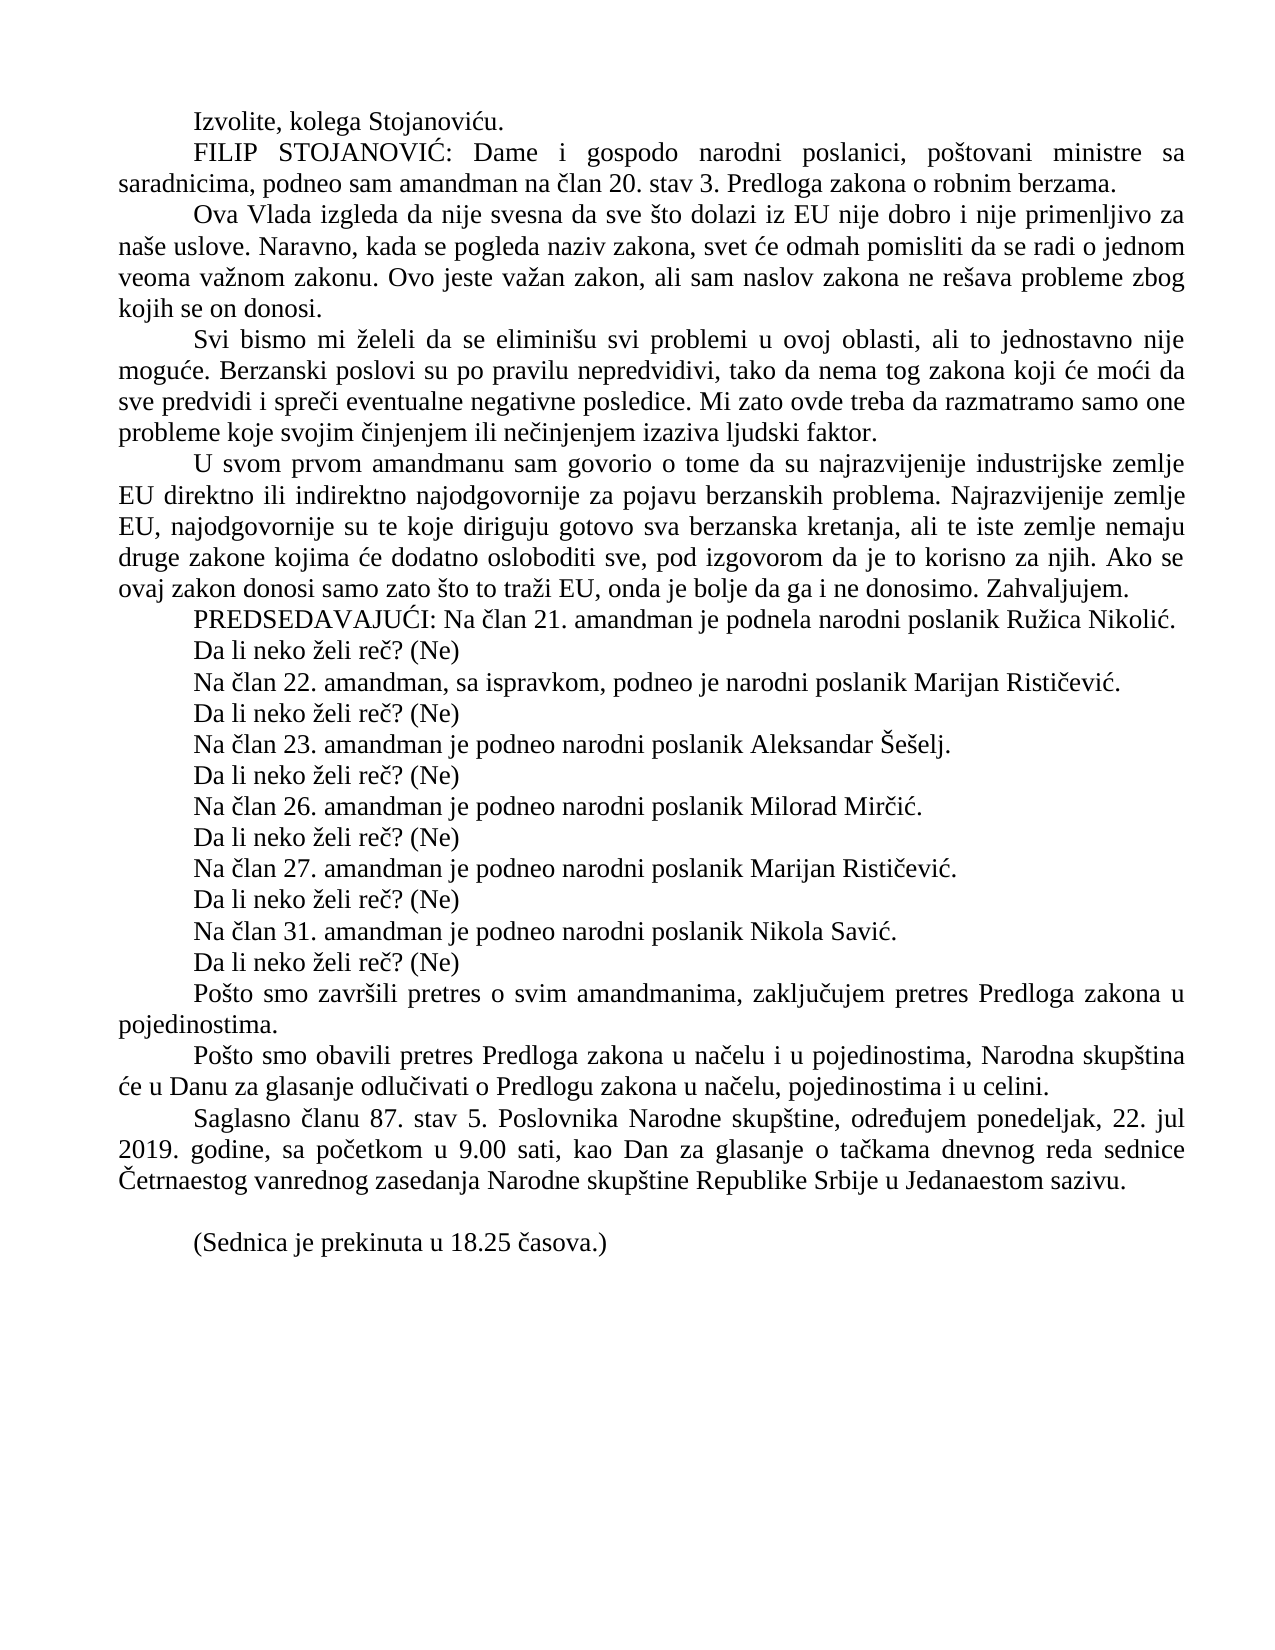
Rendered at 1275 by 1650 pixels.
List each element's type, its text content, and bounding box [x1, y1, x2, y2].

text Na član 31. amandman je podneo narodni poslanik Nikola Savić. [118, 915, 1186, 946]
text Da li neko želi reč? (Ne) [118, 759, 1186, 790]
text Da li neko želi reč? (Ne) [118, 634, 1186, 666]
text Da li neko želi reč? (Ne) [118, 697, 1186, 728]
text Ova Vlada izgleda da nije svesna da sve što dolazi iz EU nije dobro i nije primenljivo za naše uslove. Naravno, kada se pogleda naziv zakona, svet će odmah pomisliti da se radi o jednom veoma važnom zakonu. Ovo jeste važan zakon, ali sam naslov zakona ne rešava probleme zbog kojih se on donosi. [118, 198, 1186, 323]
text Svi bismo mi želeli da se eliminišu svi problemi u ovoj oblasti, ali to jednostavno nije moguće. Berzanski poslovi su po pravilu nepredvidivi, tako da nema tog zakona koji će moći da sve predvidi i spreči eventualne negativne posledice. Mi zato ovde treba da razmatramo samo one probleme koje svojim činjenjem ili nečinjenjem izaziva ljudski faktor. [118, 323, 1186, 448]
text Pošto smo obavili pretres Predloga zakona u načelu i u pojedinostima, Narodna skupština će u Danu za glasanje odlučivati o Predlogu zakona u načelu, pojedinostima i u celini. [118, 1039, 1186, 1102]
text Saglasno članu 87. stav 5. Poslovnika Narodne skupštine, određujem ponedeljak, 22. jul 2019. godine, sa početkom u 9.00 sati, kao Dan za glasanje o tačkama dnevnog reda sednice Četrnaestog vanrednog zasedanja Narodne skupštine Republike Srbije u Jedanaestom sazivu. [118, 1102, 1186, 1195]
text Da li neko želi reč? (Ne) [118, 946, 1186, 977]
text FILIP STOJANOVIĆ: Dame i gospodo narodni poslanici, poštovani ministre sa saradnicima, podneo sam amandman na član 20. stav 3. Predloga zakona o robnim berzama. [118, 136, 1186, 198]
text Na član 22. amandman, sa ispravkom, podneo je narodni poslanik Marijan Rističević. [118, 666, 1186, 697]
text U svom prvom amandmanu sam govorio o tome da su najrazvijenije industrijske zemlje EU direktno ili indirektno najodgovornije za pojavu berzanskih problema. Najrazvijenije zemlje EU, najodgovornije su te koje diriguju gotovo sva berzanska kretanja, ali te iste zemlje nemaju druge zakone kojima će dodatno osloboditi sve, pod izgovorom da je to korisno za njih. Ako se ovaj zakon donosi samo zato što to traži EU, onda je bolje da ga i ne donosimo. Zahvaljujem. [118, 448, 1186, 603]
text Na član 27. amandman je podneo narodni poslanik Marijan Rističević. [118, 852, 1186, 884]
text PREDSEDAVAJUĆI: Na član 21. amandman je podnela narodni poslanik Ružica Nikolić. [118, 603, 1186, 634]
text (Sednica je prekinuta u 18.25 časova.) [118, 1226, 1186, 1257]
text Da li neko želi reč? (Ne) [118, 821, 1186, 852]
text Na član 26. amandman je podneo narodni poslanik Milorad Mirčić. [118, 790, 1186, 821]
text Da li neko želi reč? (Ne) [118, 884, 1186, 915]
text Na član 23. amandman je podneo narodni poslanik Aleksandar Šešelj. [118, 728, 1186, 759]
text Izvolite, kolega Stojanoviću. [118, 105, 1186, 136]
text Pošto smo završili pretres o svim amandmanima, zaključujem pretres Predloga zakona u pojedinostima. [118, 977, 1186, 1039]
